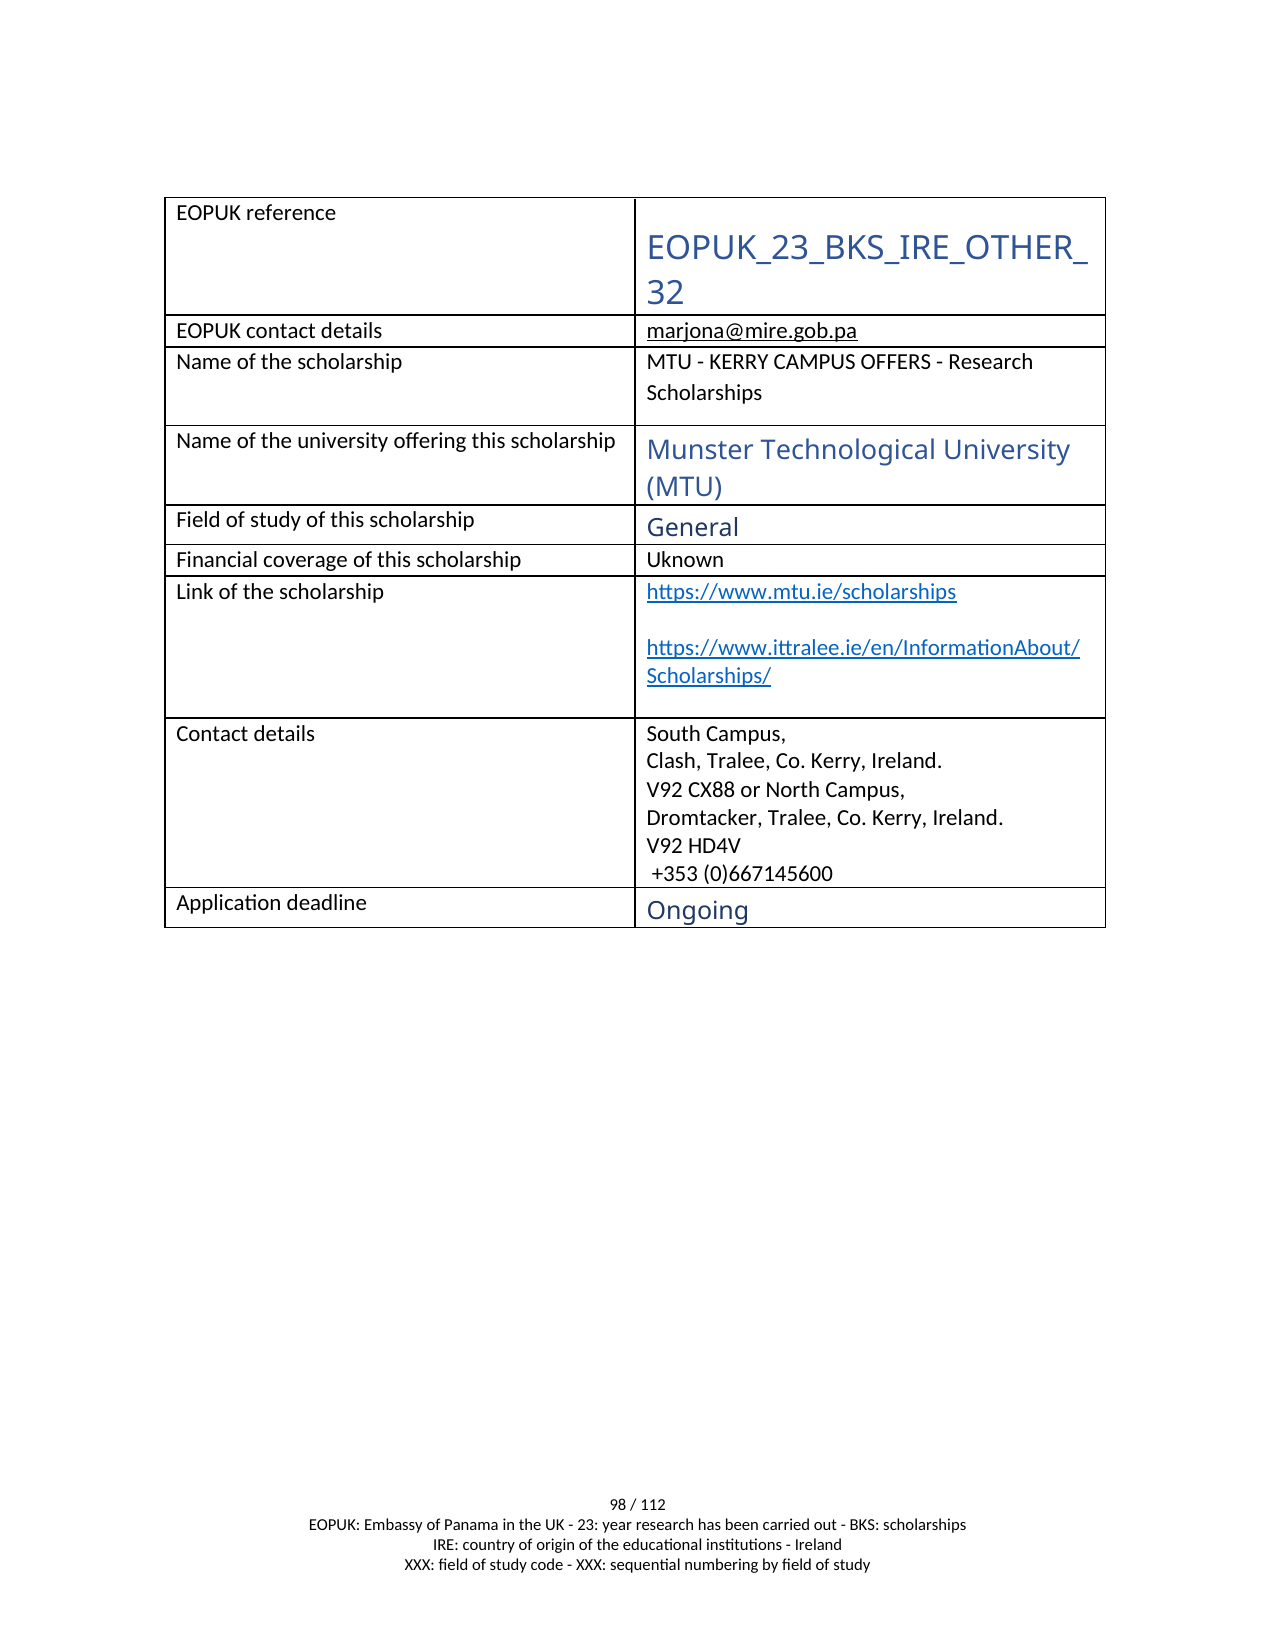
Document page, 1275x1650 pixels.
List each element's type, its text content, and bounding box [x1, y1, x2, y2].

table_header EOPUK_23_BKS_IRE_OTHER_32 [636, 198, 1105, 314]
table_cell Munster Technological University (MTU) [636, 426, 1105, 504]
table_cell Contact details [166, 719, 634, 887]
table_cell MTU - KERRY CAMPUS OFFERS - Research Scholarships [636, 348, 1105, 424]
table_cell Financial coverage of this scholarship [166, 545, 634, 575]
table_cell General [636, 506, 1105, 544]
table_cell Field of study of this scholarship [166, 506, 634, 544]
table_cell Ongoing [636, 888, 1105, 927]
table_cell EOPUK contact details [166, 316, 634, 346]
table_cell South Campus, Clash, Tralee, Co. Kerry, Ireland. V92 CX88 or North Campus, Dromtacker, Tralee, Co. Kerry, Ireland. V92 HD4V +353 (0)667145600 [636, 719, 1105, 887]
table_cell Uknown [636, 545, 1105, 575]
table_cell Application deadline [166, 888, 634, 927]
table_cell Link of the scholarship [166, 577, 634, 717]
table_cell Name of the university offering this scholarship [166, 426, 634, 504]
table_header EOPUK reference [166, 198, 635, 314]
table_cell marjona@mire.gob.pa [636, 316, 1105, 346]
table_cell https://www.mtu.ie/scholarships https://www.ittralee.ie/en/InformationAbout/Scholarships/ [636, 577, 1105, 717]
table_cell Name of the scholarship [166, 348, 634, 424]
